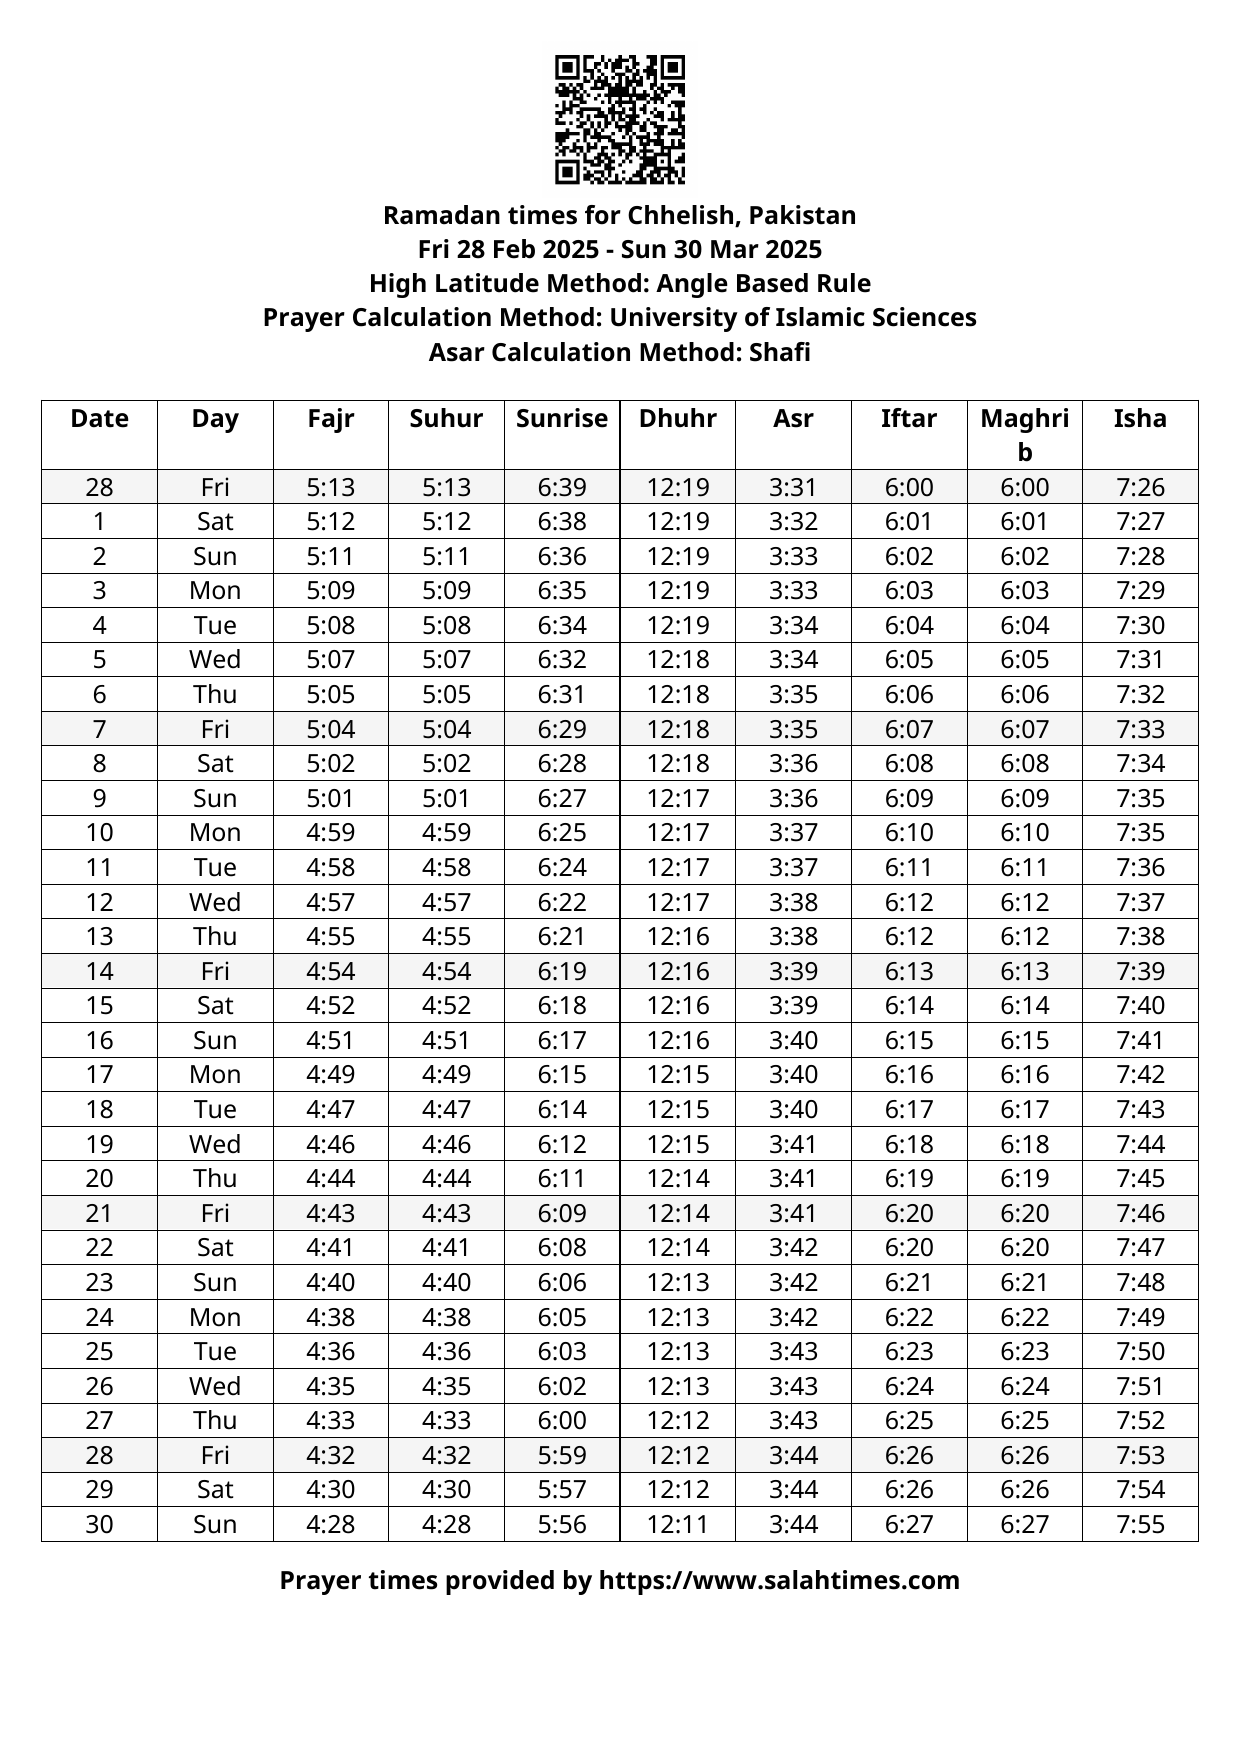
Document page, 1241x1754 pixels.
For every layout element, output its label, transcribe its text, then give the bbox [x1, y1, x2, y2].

table_cell 6:04 [852, 608, 967, 642]
table_cell 4 [42, 608, 157, 642]
text Fri 28 Feb 2025 - Sun 30 Mar 2025 [42, 232, 1198, 266]
table_cell 12:17 [621, 781, 735, 814]
table_cell 7:54 [1083, 1473, 1198, 1506]
table_cell 7:50 [1083, 1334, 1198, 1368]
table_cell 12:19 [621, 608, 735, 642]
table_cell 6:06 [505, 1265, 619, 1299]
table_cell Sun [158, 539, 273, 572]
table_cell 3:40 [736, 1023, 851, 1057]
table_cell 6:12 [852, 919, 967, 953]
table_cell 3:35 [736, 712, 851, 745]
table_cell Tue [158, 608, 273, 642]
table_cell 4:40 [389, 1265, 504, 1299]
table_cell 4:54 [274, 954, 388, 987]
table_cell Sun [158, 1265, 273, 1299]
table_cell 5:04 [274, 712, 388, 745]
table_cell 6:26 [852, 1438, 967, 1472]
table_cell 6:14 [968, 989, 1082, 1022]
table_cell 5:57 [505, 1473, 619, 1506]
table_cell 6:05 [505, 1300, 619, 1333]
table_cell 6:31 [505, 677, 619, 711]
table_cell 6:17 [852, 1092, 967, 1126]
table_cell Sat [158, 1231, 273, 1264]
table_cell 3:43 [736, 1369, 851, 1402]
table_cell 6:18 [505, 989, 619, 1022]
table_cell 3:42 [736, 1265, 851, 1299]
table_cell 4:46 [274, 1127, 388, 1160]
table_cell 6:00 [968, 470, 1082, 503]
table_cell 4:51 [274, 1023, 388, 1057]
table_cell 6:20 [968, 1231, 1082, 1264]
table_cell 7:49 [1083, 1300, 1198, 1333]
table_cell 3:44 [736, 1438, 851, 1472]
table_cell 5:05 [389, 677, 504, 711]
table_cell 6:38 [505, 504, 619, 538]
table_cell 6:19 [505, 954, 619, 987]
table_cell 7:55 [1083, 1507, 1198, 1541]
table_cell 5 [42, 643, 157, 676]
table_cell 7:53 [1083, 1438, 1198, 1472]
picture [542, 41, 699, 198]
table_cell Mon [158, 1058, 273, 1091]
table_cell 6:20 [852, 1231, 967, 1264]
table_cell Wed [158, 643, 273, 676]
table_cell 6:00 [852, 470, 967, 503]
table_cell 7:33 [1083, 712, 1198, 745]
table_cell 3:40 [736, 1092, 851, 1126]
table_cell 4:41 [389, 1231, 504, 1264]
table_cell 3:44 [736, 1473, 851, 1506]
table_header Iftar [852, 401, 967, 469]
table_cell 29 [42, 1473, 157, 1506]
table_cell 5:11 [274, 539, 388, 572]
text Prayer times provided by https://www.salahtimes.com [42, 1563, 1198, 1597]
table_cell Tue [158, 850, 273, 884]
table_cell 5:07 [274, 643, 388, 676]
table_cell 4:40 [274, 1265, 388, 1299]
table_cell 6:09 [505, 1196, 619, 1229]
table_cell 7:52 [1083, 1404, 1198, 1437]
table_cell 5:59 [505, 1438, 619, 1472]
table_cell Sun [158, 1023, 273, 1057]
table_cell 4:52 [389, 989, 504, 1022]
table_cell 14 [42, 954, 157, 987]
table_cell 7:35 [1083, 781, 1198, 814]
table_cell 7 [42, 712, 157, 745]
table_cell 4:58 [389, 850, 504, 884]
table_cell Tue [158, 1334, 273, 1368]
table_cell 4:33 [274, 1404, 388, 1437]
table_cell 6:18 [968, 1127, 1082, 1160]
table_cell 7:34 [1083, 746, 1198, 780]
table_cell Sun [158, 1507, 273, 1541]
table_cell 6:27 [968, 1507, 1082, 1541]
table_cell 9 [42, 781, 157, 814]
table_cell 6:17 [505, 1023, 619, 1057]
table_cell 3:35 [736, 677, 851, 711]
table_cell 7:35 [1083, 816, 1198, 849]
table_cell 4:35 [389, 1369, 504, 1402]
table_cell 6:12 [968, 919, 1082, 953]
table_cell 6:03 [505, 1334, 619, 1368]
table_cell 6:27 [852, 1507, 967, 1541]
table_header Date [42, 401, 157, 469]
table_cell 6:03 [852, 574, 967, 607]
table_cell 6:04 [968, 608, 1082, 642]
table_cell 12:13 [621, 1265, 735, 1299]
table_cell 6:10 [968, 816, 1082, 849]
table_cell 6:02 [852, 539, 967, 572]
table_cell 6:25 [968, 1404, 1082, 1437]
table_cell 15 [42, 989, 157, 1022]
table_cell 4:55 [274, 919, 388, 953]
table_cell 12:19 [621, 574, 735, 607]
table_cell 4:49 [389, 1058, 504, 1091]
table_cell 12:18 [621, 643, 735, 676]
table_header Sunrise [505, 401, 619, 469]
table_cell 7:41 [1083, 1023, 1198, 1057]
table_cell 3:43 [736, 1404, 851, 1437]
table_cell 7:39 [1083, 954, 1198, 987]
table_cell 6:01 [968, 504, 1082, 538]
table_cell 4:32 [389, 1438, 504, 1472]
table_cell 12:19 [621, 504, 735, 538]
table_cell 2 [42, 539, 157, 572]
table_cell 6:24 [968, 1369, 1082, 1402]
table_cell 4:44 [274, 1161, 388, 1195]
table_cell 4:55 [389, 919, 504, 953]
table_cell 3:41 [736, 1161, 851, 1195]
table_cell 5:02 [274, 746, 388, 780]
table_cell 5:07 [389, 643, 504, 676]
table_cell 6:05 [968, 643, 1082, 676]
table_cell 3:34 [736, 608, 851, 642]
table_cell 6:08 [852, 746, 967, 780]
table_cell 3:32 [736, 504, 851, 538]
table_cell 19 [42, 1127, 157, 1160]
table_cell 12:18 [621, 677, 735, 711]
table_cell 4:30 [389, 1473, 504, 1506]
table_header Maghrib [968, 401, 1082, 469]
table_cell 5:56 [505, 1507, 619, 1541]
table_cell 4:32 [274, 1438, 388, 1472]
table_cell 4:36 [389, 1334, 504, 1368]
table_cell 4:47 [389, 1092, 504, 1126]
table_cell 6:24 [505, 850, 619, 884]
table_cell 7:30 [1083, 608, 1198, 642]
table_cell 7:42 [1083, 1058, 1198, 1091]
table_cell 12 [42, 885, 157, 918]
table_cell 4:47 [274, 1092, 388, 1126]
table_cell 6:09 [968, 781, 1082, 814]
table_cell 12:19 [621, 539, 735, 572]
table_cell 7:29 [1083, 574, 1198, 607]
table_cell 12:17 [621, 850, 735, 884]
table_cell 6:20 [852, 1196, 967, 1229]
table_cell 6:12 [505, 1127, 619, 1160]
table_cell 5:12 [389, 504, 504, 538]
table_cell 6:26 [968, 1473, 1082, 1506]
table_cell 6:18 [852, 1127, 967, 1160]
table_cell 20 [42, 1161, 157, 1195]
table_cell 6:08 [505, 1231, 619, 1264]
table_cell 6:16 [852, 1058, 967, 1091]
table_cell Wed [158, 1127, 273, 1160]
table_cell 3:37 [736, 850, 851, 884]
table_cell 6:02 [968, 539, 1082, 572]
table_cell 4:41 [274, 1231, 388, 1264]
table_cell 18 [42, 1092, 157, 1126]
table_cell Fri [158, 1438, 273, 1472]
table_cell 7:46 [1083, 1196, 1198, 1229]
table_cell 6:11 [852, 850, 967, 884]
table_cell 4:43 [274, 1196, 388, 1229]
table_cell 6:19 [852, 1161, 967, 1195]
text High Latitude Method: Angle Based Rule [42, 266, 1198, 300]
table_cell 6:27 [505, 781, 619, 814]
table_cell Mon [158, 816, 273, 849]
table_cell 3:41 [736, 1127, 851, 1160]
table_cell 6:06 [852, 677, 967, 711]
table_cell 4:58 [274, 850, 388, 884]
table_cell 6:21 [505, 919, 619, 953]
table_cell 6:05 [852, 643, 967, 676]
table_cell 4:28 [274, 1507, 388, 1541]
table_cell 12:18 [621, 746, 735, 780]
table_cell 4:35 [274, 1369, 388, 1402]
table_cell 28 [42, 470, 157, 503]
table_cell 6:00 [505, 1404, 619, 1437]
table_cell 5:13 [389, 470, 504, 503]
table_cell 12:12 [621, 1404, 735, 1437]
table_cell 12:15 [621, 1058, 735, 1091]
table_cell 6:29 [505, 712, 619, 745]
table_cell 6:20 [968, 1196, 1082, 1229]
table_cell 5:04 [389, 712, 504, 745]
table_cell 12:19 [621, 470, 735, 503]
table_cell 12:13 [621, 1369, 735, 1402]
table_cell Tue [158, 1092, 273, 1126]
table_cell 7:36 [1083, 850, 1198, 884]
table_cell 12:16 [621, 919, 735, 953]
table_cell 10 [42, 816, 157, 849]
table_cell 5:05 [274, 677, 388, 711]
table_cell 4:36 [274, 1334, 388, 1368]
table_cell 12:15 [621, 1127, 735, 1160]
table_cell 3:42 [736, 1300, 851, 1333]
table_cell 4:38 [389, 1300, 504, 1333]
table_cell 13 [42, 919, 157, 953]
table_cell 6:01 [852, 504, 967, 538]
table_cell 6:12 [968, 885, 1082, 918]
table_cell 30 [42, 1507, 157, 1541]
table_cell 3:37 [736, 816, 851, 849]
table_cell 4:28 [389, 1507, 504, 1541]
table_cell 3:38 [736, 919, 851, 953]
table_cell 7:27 [1083, 504, 1198, 538]
table_cell 12:17 [621, 816, 735, 849]
table_cell 6 [42, 677, 157, 711]
table_cell 7:51 [1083, 1369, 1198, 1402]
table_cell 6:02 [505, 1369, 619, 1402]
table_cell 6:25 [505, 816, 619, 849]
table_cell 5:09 [389, 574, 504, 607]
table_cell 6:22 [968, 1300, 1082, 1333]
table_cell 6:09 [852, 781, 967, 814]
table_cell 5:02 [389, 746, 504, 780]
table_cell 6:06 [968, 677, 1082, 711]
table_cell 6:39 [505, 470, 619, 503]
table_cell Fri [158, 712, 273, 745]
table_cell 6:34 [505, 608, 619, 642]
table_cell 8 [42, 746, 157, 780]
table_cell 7:37 [1083, 885, 1198, 918]
table_cell 7:26 [1083, 470, 1198, 503]
table_cell 12:12 [621, 1438, 735, 1472]
table_cell 6:35 [505, 574, 619, 607]
table_cell 12:18 [621, 712, 735, 745]
table_cell 3:33 [736, 539, 851, 572]
table_cell 5:13 [274, 470, 388, 503]
table_cell 28 [42, 1438, 157, 1472]
table_cell 6:23 [968, 1334, 1082, 1368]
table_cell Sat [158, 1473, 273, 1506]
table_cell 7:28 [1083, 539, 1198, 572]
table_cell 4:46 [389, 1127, 504, 1160]
table_cell 6:19 [968, 1161, 1082, 1195]
table_cell 4:57 [389, 885, 504, 918]
table_header Suhur [389, 401, 504, 469]
table_cell 6:26 [852, 1473, 967, 1506]
table_cell 5:01 [389, 781, 504, 814]
table_cell Fri [158, 1196, 273, 1229]
table_cell Thu [158, 677, 273, 711]
table_cell 6:15 [852, 1023, 967, 1057]
table_cell 6:22 [852, 1300, 967, 1333]
table_header Day [158, 401, 273, 469]
table_cell 25 [42, 1334, 157, 1368]
table_cell 17 [42, 1058, 157, 1091]
table_cell Fri [158, 954, 273, 987]
table_cell 6:15 [968, 1023, 1082, 1057]
table_cell 4:51 [389, 1023, 504, 1057]
table_cell 3:38 [736, 885, 851, 918]
table_cell Sat [158, 989, 273, 1022]
table_cell 12:17 [621, 885, 735, 918]
table_cell 6:12 [852, 885, 967, 918]
text Prayer Calculation Method: University of Islamic Sciences [42, 300, 1198, 334]
table_cell 6:26 [968, 1438, 1082, 1472]
table_cell 6:21 [968, 1265, 1082, 1299]
table_cell 12:14 [621, 1231, 735, 1264]
table_header Isha [1083, 401, 1198, 469]
table_cell 6:24 [852, 1369, 967, 1402]
table_cell 12:16 [621, 954, 735, 987]
table_cell Mon [158, 1300, 273, 1333]
table_cell 12:12 [621, 1473, 735, 1506]
table_cell 12:11 [621, 1507, 735, 1541]
table_cell 6:25 [852, 1404, 967, 1437]
table_cell 3:39 [736, 954, 851, 987]
table_cell 3:36 [736, 781, 851, 814]
table_cell 4:43 [389, 1196, 504, 1229]
table_cell 7:48 [1083, 1265, 1198, 1299]
table_cell 7:43 [1083, 1092, 1198, 1126]
table_cell 6:23 [852, 1334, 967, 1368]
table_cell 6:11 [505, 1161, 619, 1195]
table_cell 6:10 [852, 816, 967, 849]
table_cell 7:32 [1083, 677, 1198, 711]
table_cell 6:36 [505, 539, 619, 572]
table_cell 3:44 [736, 1507, 851, 1541]
table_cell Fri [158, 470, 273, 503]
table_cell Mon [158, 574, 273, 607]
table_cell 5:08 [389, 608, 504, 642]
table_cell 7:40 [1083, 989, 1198, 1022]
table_cell 6:14 [852, 989, 967, 1022]
table_cell 4:59 [389, 816, 504, 849]
table_cell 6:03 [968, 574, 1082, 607]
table_cell 3:31 [736, 470, 851, 503]
table_cell 12:16 [621, 989, 735, 1022]
table_cell 1 [42, 504, 157, 538]
table_cell 4:59 [274, 816, 388, 849]
table_cell 12:13 [621, 1300, 735, 1333]
table_cell 12:13 [621, 1334, 735, 1368]
table_cell 5:01 [274, 781, 388, 814]
table_cell 6:07 [968, 712, 1082, 745]
table_cell 12:15 [621, 1092, 735, 1126]
table_cell Sat [158, 504, 273, 538]
table_cell 23 [42, 1265, 157, 1299]
table_cell Thu [158, 1161, 273, 1195]
table_cell 12:14 [621, 1161, 735, 1195]
table_cell 4:44 [389, 1161, 504, 1195]
table_cell 12:14 [621, 1196, 735, 1229]
table_cell 6:08 [968, 746, 1082, 780]
table_cell 6:28 [505, 746, 619, 780]
table_cell 3:42 [736, 1231, 851, 1264]
table_cell 6:21 [852, 1265, 967, 1299]
table_cell 4:30 [274, 1473, 388, 1506]
table_cell 6:13 [852, 954, 967, 987]
table_cell 6:13 [968, 954, 1082, 987]
table_cell 3:36 [736, 746, 851, 780]
table_cell 5:12 [274, 504, 388, 538]
table_cell 4:52 [274, 989, 388, 1022]
table_cell 6:22 [505, 885, 619, 918]
table_cell Sun [158, 781, 273, 814]
table_cell 3:34 [736, 643, 851, 676]
table_cell 5:08 [274, 608, 388, 642]
table_cell 11 [42, 850, 157, 884]
table_header Dhuhr [621, 401, 735, 469]
table_cell 5:11 [389, 539, 504, 572]
table_cell 7:45 [1083, 1161, 1198, 1195]
table_cell 12:16 [621, 1023, 735, 1057]
table_cell Thu [158, 1404, 273, 1437]
text Asar Calculation Method: Shafi [42, 334, 1198, 368]
table_cell 16 [42, 1023, 157, 1057]
table_cell 26 [42, 1369, 157, 1402]
table_cell 4:49 [274, 1058, 388, 1091]
table_cell 6:15 [505, 1058, 619, 1091]
table_cell 4:54 [389, 954, 504, 987]
table_cell 6:17 [968, 1092, 1082, 1126]
text Ramadan times for Chhelish, Pakistan [42, 198, 1198, 232]
table_cell 4:33 [389, 1404, 504, 1437]
table_cell 7:47 [1083, 1231, 1198, 1264]
table_cell 4:57 [274, 885, 388, 918]
table_cell 3 [42, 574, 157, 607]
table_cell 4:38 [274, 1300, 388, 1333]
table_cell 3:40 [736, 1058, 851, 1091]
table_header Asr [736, 401, 851, 469]
table_cell 7:38 [1083, 919, 1198, 953]
table_cell 24 [42, 1300, 157, 1333]
table_cell Wed [158, 885, 273, 918]
table_cell Wed [158, 1369, 273, 1402]
table_cell Thu [158, 919, 273, 953]
table_cell 6:14 [505, 1092, 619, 1126]
table_cell 6:07 [852, 712, 967, 745]
table_cell 7:44 [1083, 1127, 1198, 1160]
table_cell 5:09 [274, 574, 388, 607]
table_cell 3:41 [736, 1196, 851, 1229]
table_cell 3:43 [736, 1334, 851, 1368]
table_header Fajr [274, 401, 388, 469]
table_cell 6:32 [505, 643, 619, 676]
table_cell Sat [158, 746, 273, 780]
table_cell 6:16 [968, 1058, 1082, 1091]
table_cell 27 [42, 1404, 157, 1437]
table_cell 7:31 [1083, 643, 1198, 676]
table_cell 3:33 [736, 574, 851, 607]
table_cell 3:39 [736, 989, 851, 1022]
table_cell 6:11 [968, 850, 1082, 884]
table_cell 21 [42, 1196, 157, 1229]
table_cell 22 [42, 1231, 157, 1264]
